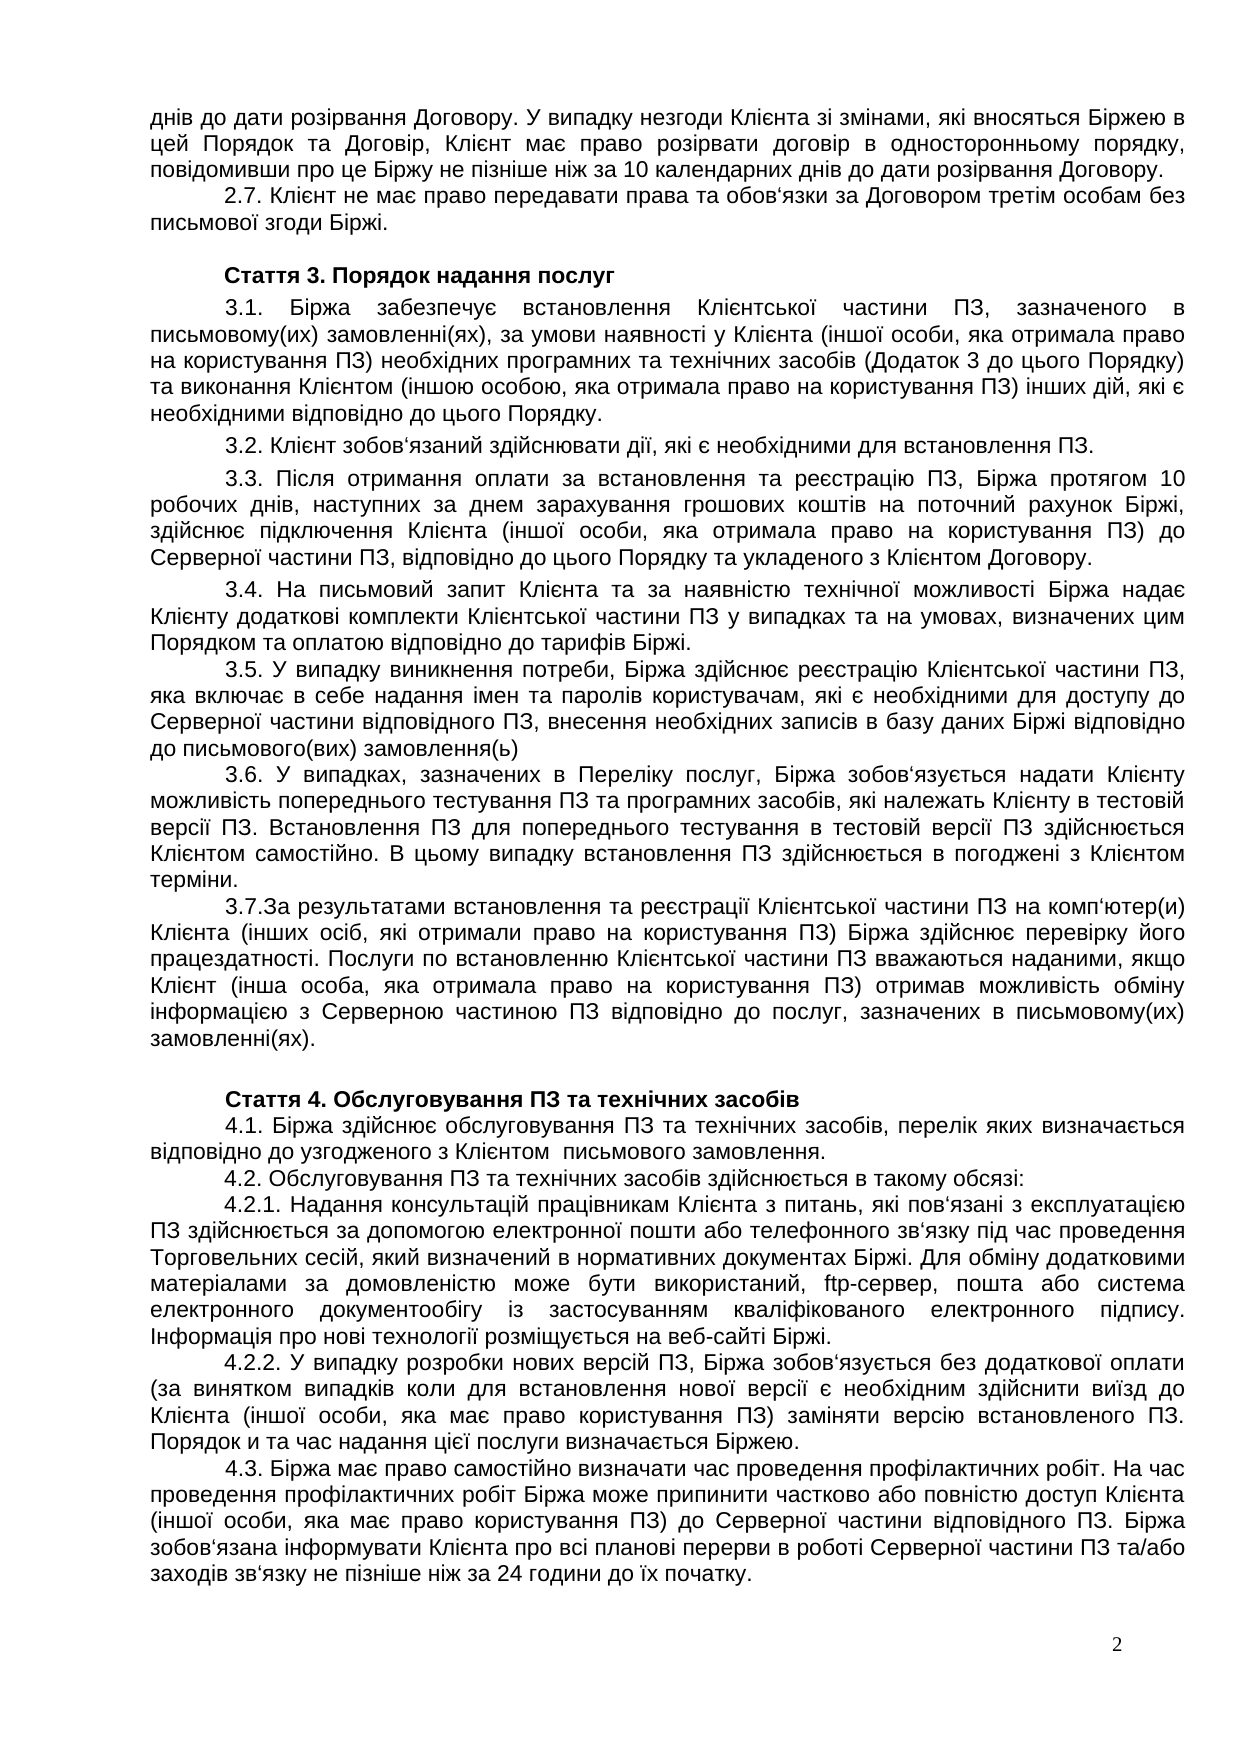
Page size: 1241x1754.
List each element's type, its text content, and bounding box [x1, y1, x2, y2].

text 4.1. Біржа здійснює обслуговування ПЗ та технічних засобів, перелік яких визначається відповідно до узгодженого з Клієнтом письмового замовлення. [150, 1112, 1186, 1164]
list 3.2. Клієнт зобов‘язаний здійснювати дії, які є необхідними для встановлення ПЗ. [150, 432, 1186, 458]
text 3.6. У випадках, зазначених в Переліку послуг, Біржа зобов‘язується надати Клієнту можливість попереднього тестування ПЗ та програмних засобів, які належать Клієнту в тестовій версії ПЗ. Встановлення ПЗ для попереднього тестування в тестовій версії ПЗ здійснюється Клієнтом самостійно. В цьому випадку встановлення ПЗ здійснюється в погоджені з Клієнтом терміни. [150, 761, 1186, 893]
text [150, 103, 1186, 182]
list 3.4. На письмовий запит Клієнта та за наявністю технічної можливості Біржа надає Клієнту додаткові комплекти Клієнтської частини ПЗ у випадках та на умовах, визначених цим Порядком та оплатою відповідно до тарифів Біржі. [150, 576, 1186, 656]
text Стаття 3. Порядок надання послуг [150, 262, 1186, 288]
text 4.2.2. У випадку розробки нових версій ПЗ, Біржа зобов‘язується без додаткової оплати (за винятком випадків коли для встановлення нової версії є необхідним здійснити виїзд до Клієнта (іншої особи, яка має право користування ПЗ) заміняти версію встановленого ПЗ. Порядок и та час надання цієї послуги визначається Біржею. [150, 1349, 1186, 1454]
text 3.5. У випадку виникнення потреби, Біржа здійснює реєстрацію Клієнтської частини ПЗ, яка включає в себе надання імен та паролів користувачам, які є необхідними для доступу до Серверної частини відповідного ПЗ, внесення необхідних записів в базу даних Біржі відповідно до письмового(вих) замовлення(ь) [150, 656, 1186, 761]
text 2.7. Клієнт не має право передавати права та обов‘язки за Договором третім особам без письмової згоди Біржі. [150, 182, 1186, 235]
list 3.1. Біржа забезпечує встановлення Клієнтської частини ПЗ, зазначеного в письмовому(их) замовленні(ях), за умови наявності у Клієнта (іншої особи, яка отримала право на користування ПЗ) необхідних програмних та технічних засобів (Додаток 3 до цього Порядку) та виконання Клієнтом (іншою особою, яка отримала право на користування ПЗ) інших дій, які є необхідними відповідно до цього Порядку. [150, 294, 1186, 426]
list 3.3. Після отримання оплати за встановлення та реєстрацію ПЗ, Біржа протягом 10 робочих днів, наступних за днем зарахування грошових коштів на поточний рахунок Біржі, здійснює підключення Клієнта (іншої особи, яка отримала право на користування ПЗ) до Серверної частини ПЗ, відповідно до цього Порядку та укладеного з Клієнтом Договору. [150, 465, 1186, 570]
text 4.3. Біржа має право самостійно визначати час проведення профілактичних робіт. На час проведення профілактичних робіт Біржа може припинити частково або повністю доступ Клієнта (іншої особи, яка має право користування ПЗ) до Серверної частини відповідного ПЗ. Біржа зобов‘язана інформувати Клієнта про всі планові перерви в роботі Серверної частини ПЗ та/або заходів зв‘язку не пізніше ніж за 24 години до їх початку. [150, 1454, 1186, 1586]
text 3.7.За результатами встановлення та реєстрації Клієнтської частини ПЗ на комп‘ютер(и) Клієнта (інших осіб, які отримали право на користування ПЗ) Біржа здійснює перевірку його працездатності. Послуги по встановленню Клієнтської частини ПЗ вважаються наданими, якщо Клієнт (інша особа, яка отримала право на користування ПЗ) отримав можливість обміну інформацією з Серверною частиною ПЗ відповідно до послуг, зазначених в письмовому(их) замовленні(ях). [150, 893, 1186, 1051]
text 4.2.1. Надання консультацій працівникам Клієнта з питань, які пов‘язані з експлуатацією ПЗ здійснюється за допомогою електронної пошти або телефонного зв‘язку під час проведення Торговельних сесій, який визначений в нормативних документах Біржі. Для обміну додатковими матеріалами за домовленістю може бути використаний, ftp-сервер, пошта або система електронного документообігу із застосуванням кваліфікованого електронного підпису. Інформація про нові технології розміщується на веб-сайті Біржі. [150, 1191, 1186, 1349]
text Стаття 4. Обслуговування ПЗ та технічних засобів [150, 1086, 1186, 1112]
text 4.2. Обслуговування ПЗ та технічних засобів здійснюється в такому обсязі: [150, 1164, 1186, 1191]
